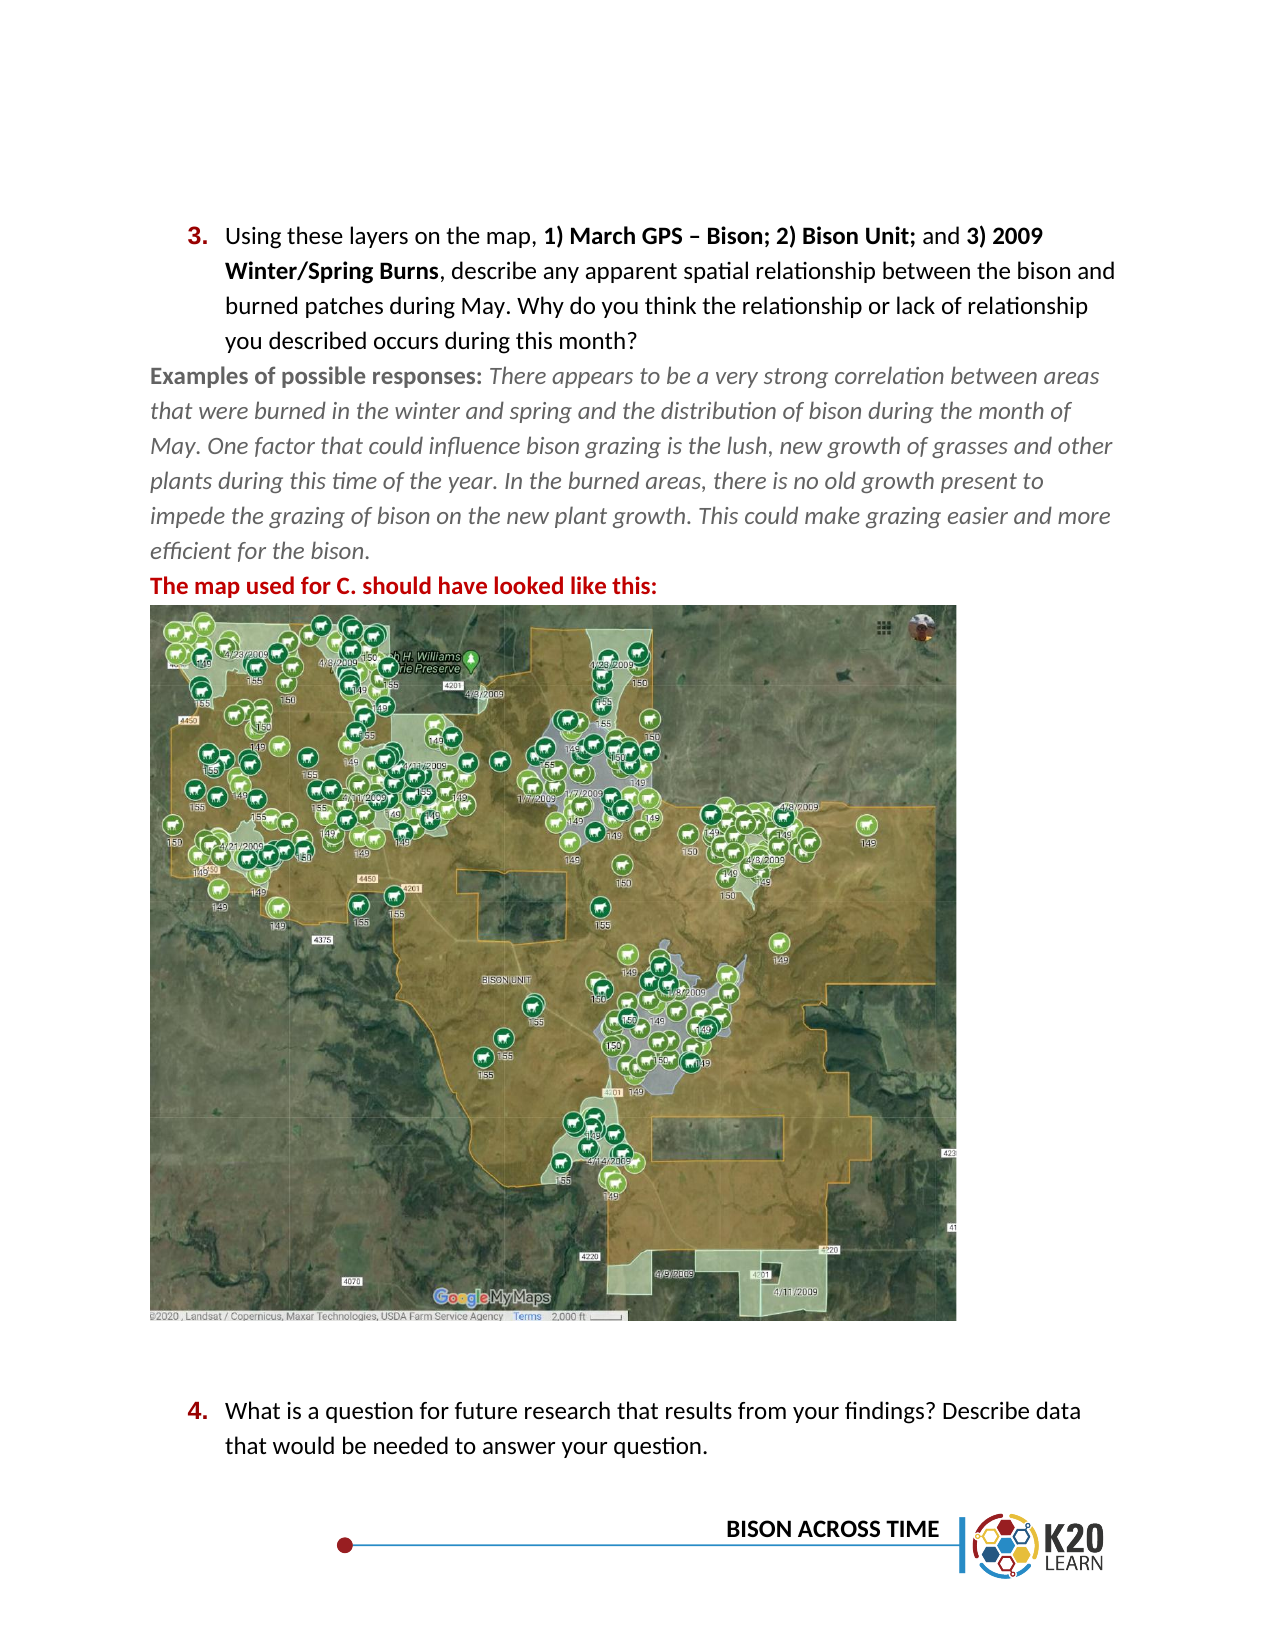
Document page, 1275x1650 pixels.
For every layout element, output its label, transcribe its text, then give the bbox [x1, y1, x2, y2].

text The map used for C. should have looked like this: [150, 570, 1125, 601]
list What is a question for future research that results from your findings? Describe data that would be needed to answer your question. [187, 1395, 1125, 1461]
list Using these layers on the map, 1) March GPS – Bison; 2) Bison Unit; and 3) 2009 Winter/Spring Burns, describe any apparent spatial relationship between the bison and burned patches during May. Why do you think the relationship or lack of relationship you described occurs during this month? [187, 220, 1125, 356]
text Examples of possible responses: There appears to be a very strong correlation between areas that were burned in the winter and spring and the distribution of bison during the month of May. One factor that could influence bison grazing is the lush, new growth of grasses and other plants during this time of the year. In the burned areas, there is no old growth present to impede the grazing of bison on the new plant growth. This could make grazing easier and more efficient for the bison. [150, 360, 1125, 566]
picture [150, 605, 957, 1321]
picture [320, 1505, 1125, 1589]
